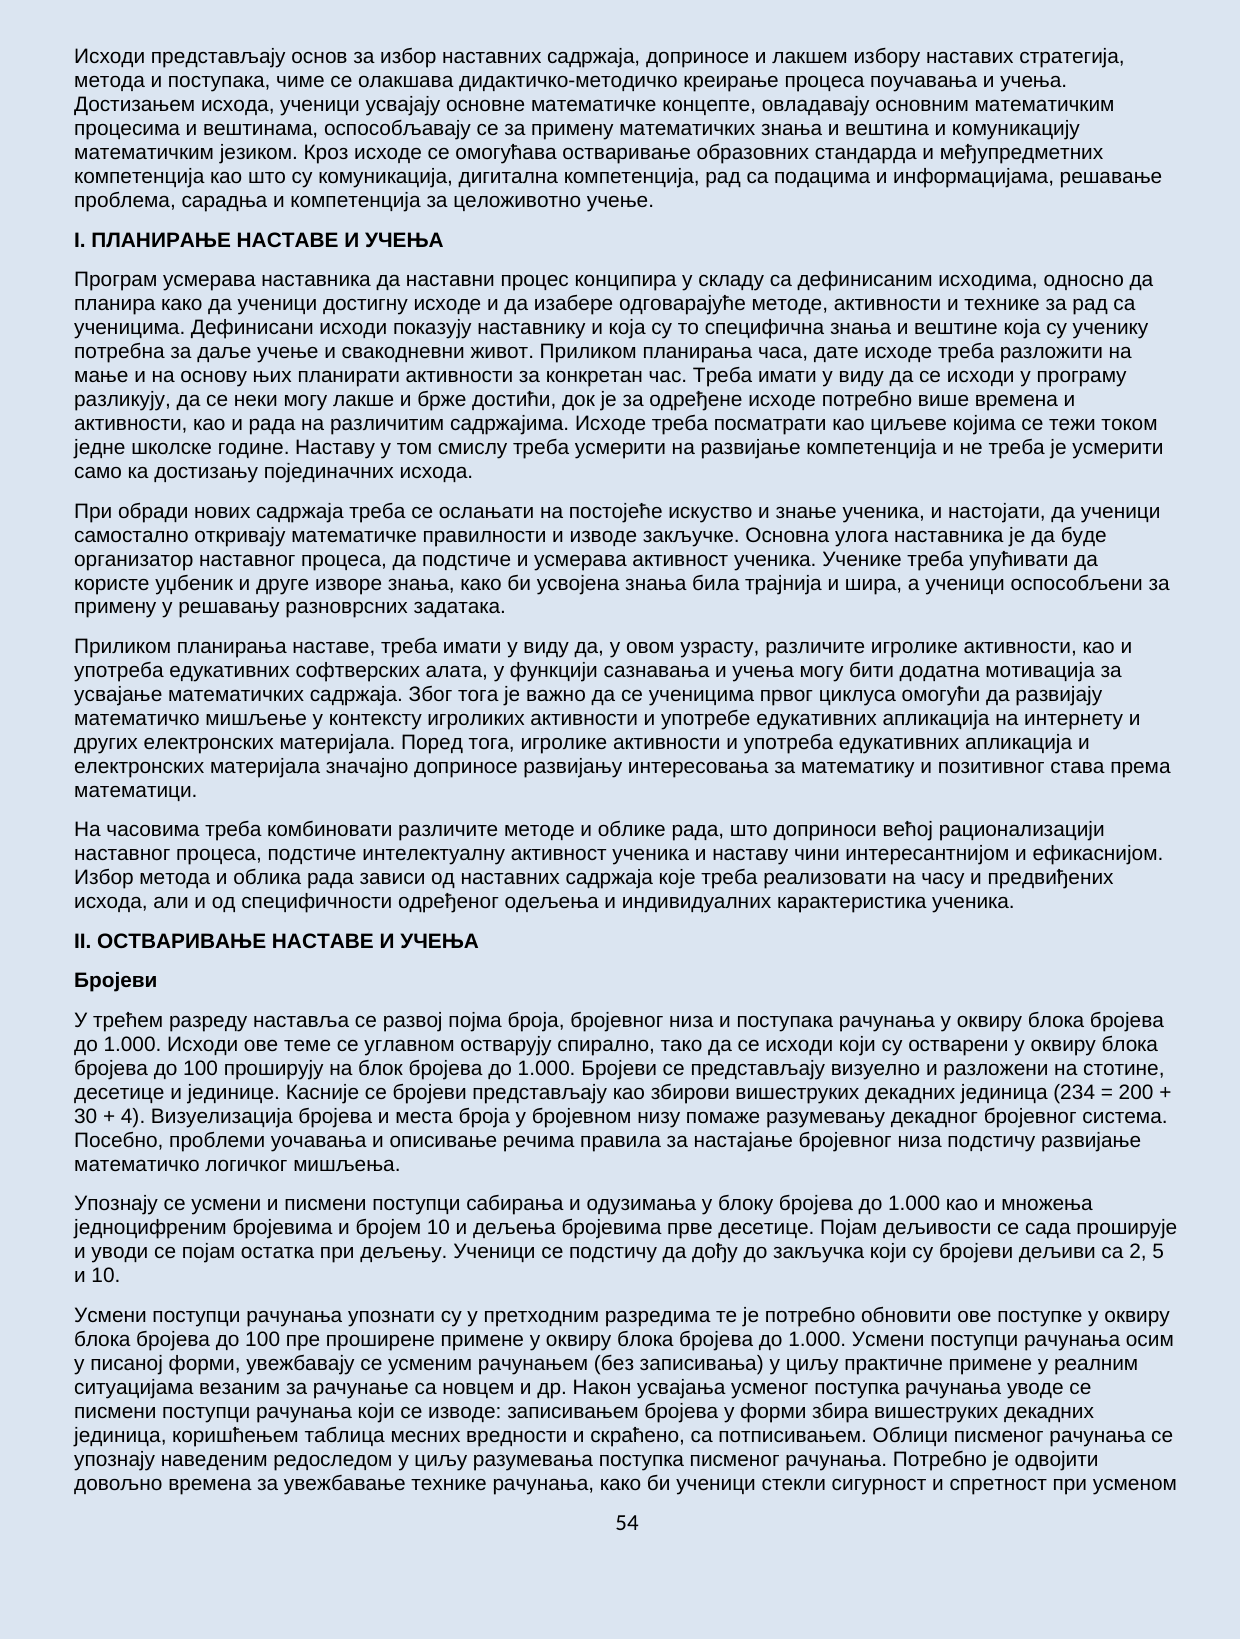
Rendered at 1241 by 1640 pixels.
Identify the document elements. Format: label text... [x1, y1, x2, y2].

text Бројеви [74, 968, 1180, 992]
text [74, 1303, 1180, 1494]
text На часовима треба комбиновати различите методе и облике рада, што доприноси већој рационализацији наставног процеса, подстиче интелектуалну активност ученика и наставу чини интересантнијом и ефикаснијом. Избор метода и облика рада зависи од наставних садржаја које треба реализовати на часу и предвиђених исхода, али и од специфичности одређеног одељења и индивидуалних карактеристика ученика. [74, 817, 1180, 913]
text Програм усмерава наставника да наставни процес конципира у складу са дефинисаним исходима, односно да планира како да ученици достигну исходе и да изабере одговарајуће методе, активности и технике за рад са ученицима. Дефинисани исходи показују наставнику и која су то специфична знања и вештине која су ученику потребна за даље учење и свакодневни живот. Приликом планирања часа, дате исходе треба разложити на мање и на основу њих планирати активности за конкретан час. Треба имати у виду да се исходи у програму разликују, да се неки могу лакше и брже достићи, док је за одређене исходе потребно више времена и активности, као и рада на различитим садржајима. Исходе треба посматрати као циљеве којима се тежи током једне школске године. Наставу у том смислу треба усмерити на развијање компетенција и не треба је усмерити само ка достизању појединачних исхода. [74, 267, 1180, 483]
text II. ОСТВАРИВАЊЕ НАСТАВЕ И УЧЕЊА [74, 929, 1180, 953]
text I. ПЛАНИРАЊЕ НАСТАВЕ И УЧЕЊА [74, 228, 1180, 252]
text Упознају се усмени и писмени поступци сабирања и одузимања у блоку бројева до 1.000 као и множења једноцифреним бројевима и бројем 10 и дељења бројевима прве десетице. Појам дељивости се сада проширује и уводи се појам остатка при дељењу. Ученици се подстичу да дођу до закључка који су бројеви дељиви са 2, 5 и 10. [74, 1191, 1180, 1287]
text У трећем разреду наставља се развој појма броја, бројевног низа и поступака рачунања у оквиру блока бројева до 1.000. Исходи ове теме се углавном остварују спирално, тако да се исходи који су остварени у оквиру блока бројева до 100 проширују на блок бројева до 1.000. Бројеви се представљају визуелно и разложени на стотине, десетице и јединице. Касније се бројеви представљају као збирови вишеструких декадних јединица (234 = 200 + 30 + 4). Визуелизација бројева и места броја у бројевном низу помаже разумевању декадног бројевног система. Посебно, проблеми уочавања и описивање речима правила за настајање бројевног низа подстичу развијање математичко логичког мишљења. [74, 1008, 1180, 1176]
text При обради нових садржаја треба се ослањати на постојеће искуство и знање ученика, и настојати, да ученици самостално откривају математичке правилности и изводе закључке. Основна улога наставника је да буде организатор наставног процеса, да подстиче и усмерава активност ученика. Ученике треба упућивати да користе уџбеник и друге изворе знања, како би усвојена знања била трајнија и шира, а ученици оспособљени за примену у решавању разноврсних задатака. [74, 498, 1180, 618]
text Исходи представљају основ за избор наставних садржаја, доприносе и лакшем избору наставих стратегија, метода и поступака, чиме се олакшава дидактичко-методичко креирање процеса поучавања и учења. Достизањем исхода, ученици усвајају основне математичке концепте, овладавају основним математичким процесима и вештинама, оспособљавају се за примену математичких знања и вештина и комуникацију математичким језиком. Кроз исходе се омогућава остваривање образовних стандарда и међупредметних компетенција као што су комуникација, дигитална компетенција, рад са подацима и информацијама, решавање проблема, сарадња и компетенција за целоживотно учење. [74, 44, 1180, 212]
text Приликом планирања наставе, треба имати у виду да, у овом узрасту, различите игролике активности, као и употреба едукативних софтверских алата, у функцији сазнавања и учења могу бити додатна мотивација за усвајање математичких садржаја. Због тога је важно да се ученицима првог циклуса омогући да развијају математичко мишљење у контексту игроликих активности и употребе едукативних апликација на интернету и других електронских материјала. Поред тога, игролике активности и употреба едукативних апликација и електронских материјала значајно доприносе развијању интересовања за математику и позитивног става према математици. [74, 634, 1180, 802]
